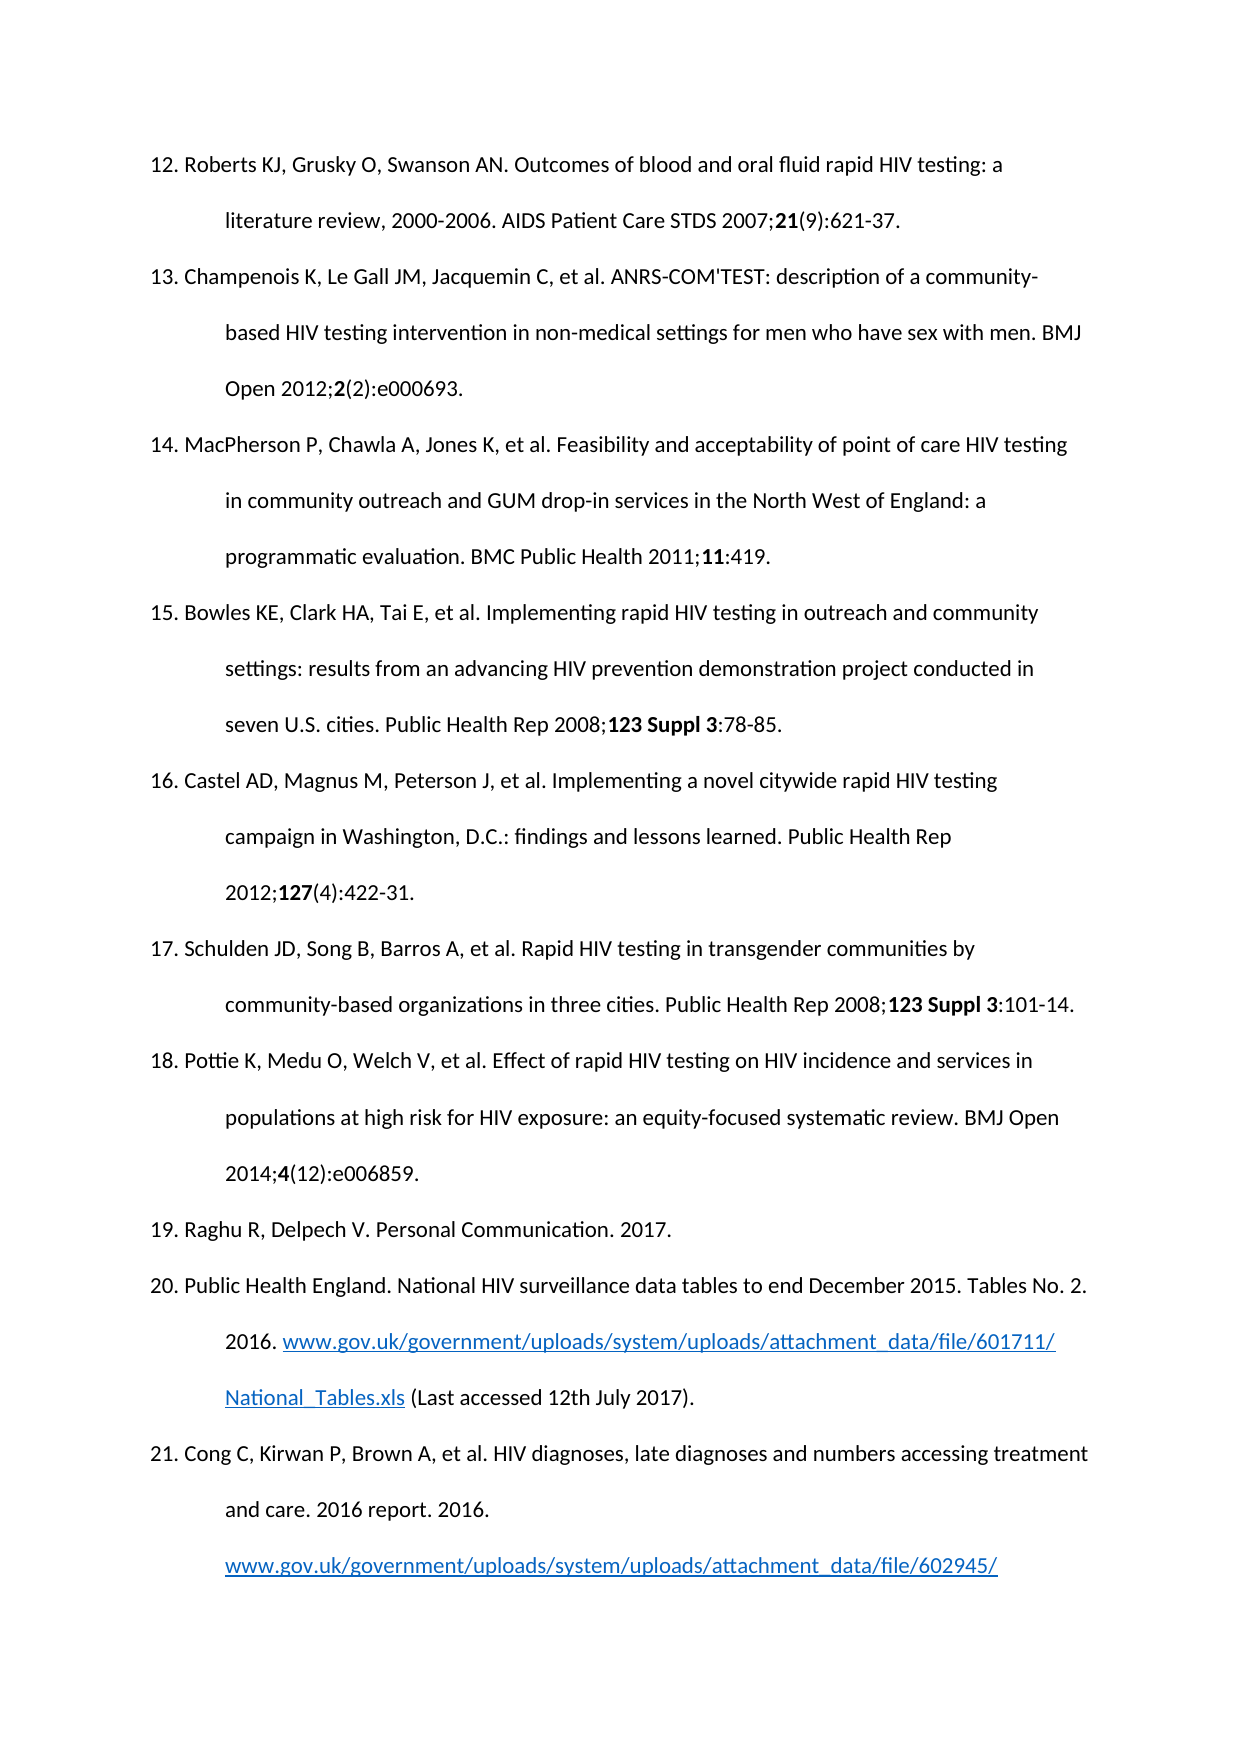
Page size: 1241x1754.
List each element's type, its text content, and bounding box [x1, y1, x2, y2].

text 17. Schulden JD, Song B, Barros A, et al. Rapid HIV testing in transgender communities by community-based organizations in three cities. Public Health Rep 2008;123 Suppl 3:101-14. [150, 934, 1090, 1019]
text 13. Champenois K, Le Gall JM, Jacquemin C, et al. ANRS-COM'TEST: description of a community-based HIV testing intervention in non-medical settings for men who have sex with men. BMJ Open 2012;2(2):e000693. [150, 262, 1090, 402]
text 12. Roberts KJ, Grusky O, Swanson AN. Outcomes of blood and oral fluid rapid HIV testing: a literature review, 2000-2006. AIDS Patient Care STDS 2007;21(9):621-37. [150, 150, 1090, 234]
text 15. Bowles KE, Clark HA, Tai E, et al. Implementing rapid HIV testing in outreach and community settings: results from an advancing HIV prevention demonstration project conducted in seven U.S. cities. Public Health Rep 2008;123 Suppl 3:78-85. [150, 598, 1090, 738]
text 14. MacPherson P, Chawla A, Jones K, et al. Feasibility and acceptability of point of care HIV testing in community outreach and GUM drop-in services in the North West of England: a programmatic evaluation. BMC Public Health 2011;11:419. [150, 430, 1090, 570]
text 16. Castel AD, Magnus M, Peterson J, et al. Implementing a novel citywide rapid HIV testing campaign in Washington, D.C.: findings and lessons learned. Public Health Rep 2012;127(4):422-31. [150, 766, 1090, 907]
text 18. Pottie K, Medu O, Welch V, et al. Effect of rapid HIV testing on HIV incidence and services in populations at high risk for HIV exposure: an equity-focused systematic review. BMJ Open 2014;4(12):e006859. [150, 1047, 1090, 1187]
text 20. Public Health England. National HIV surveillance data tables to end December 2015. Tables No. 2. 2016. www.gov.uk/government/uploads/system/uploads/attachment_data/file/601711/National_Tables.xls (Last accessed 12th July 2017). [150, 1271, 1090, 1411]
text 19. Raghu R, Delpech V. Personal Communication. 2017. [150, 1215, 1090, 1243]
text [150, 1439, 1090, 1579]
